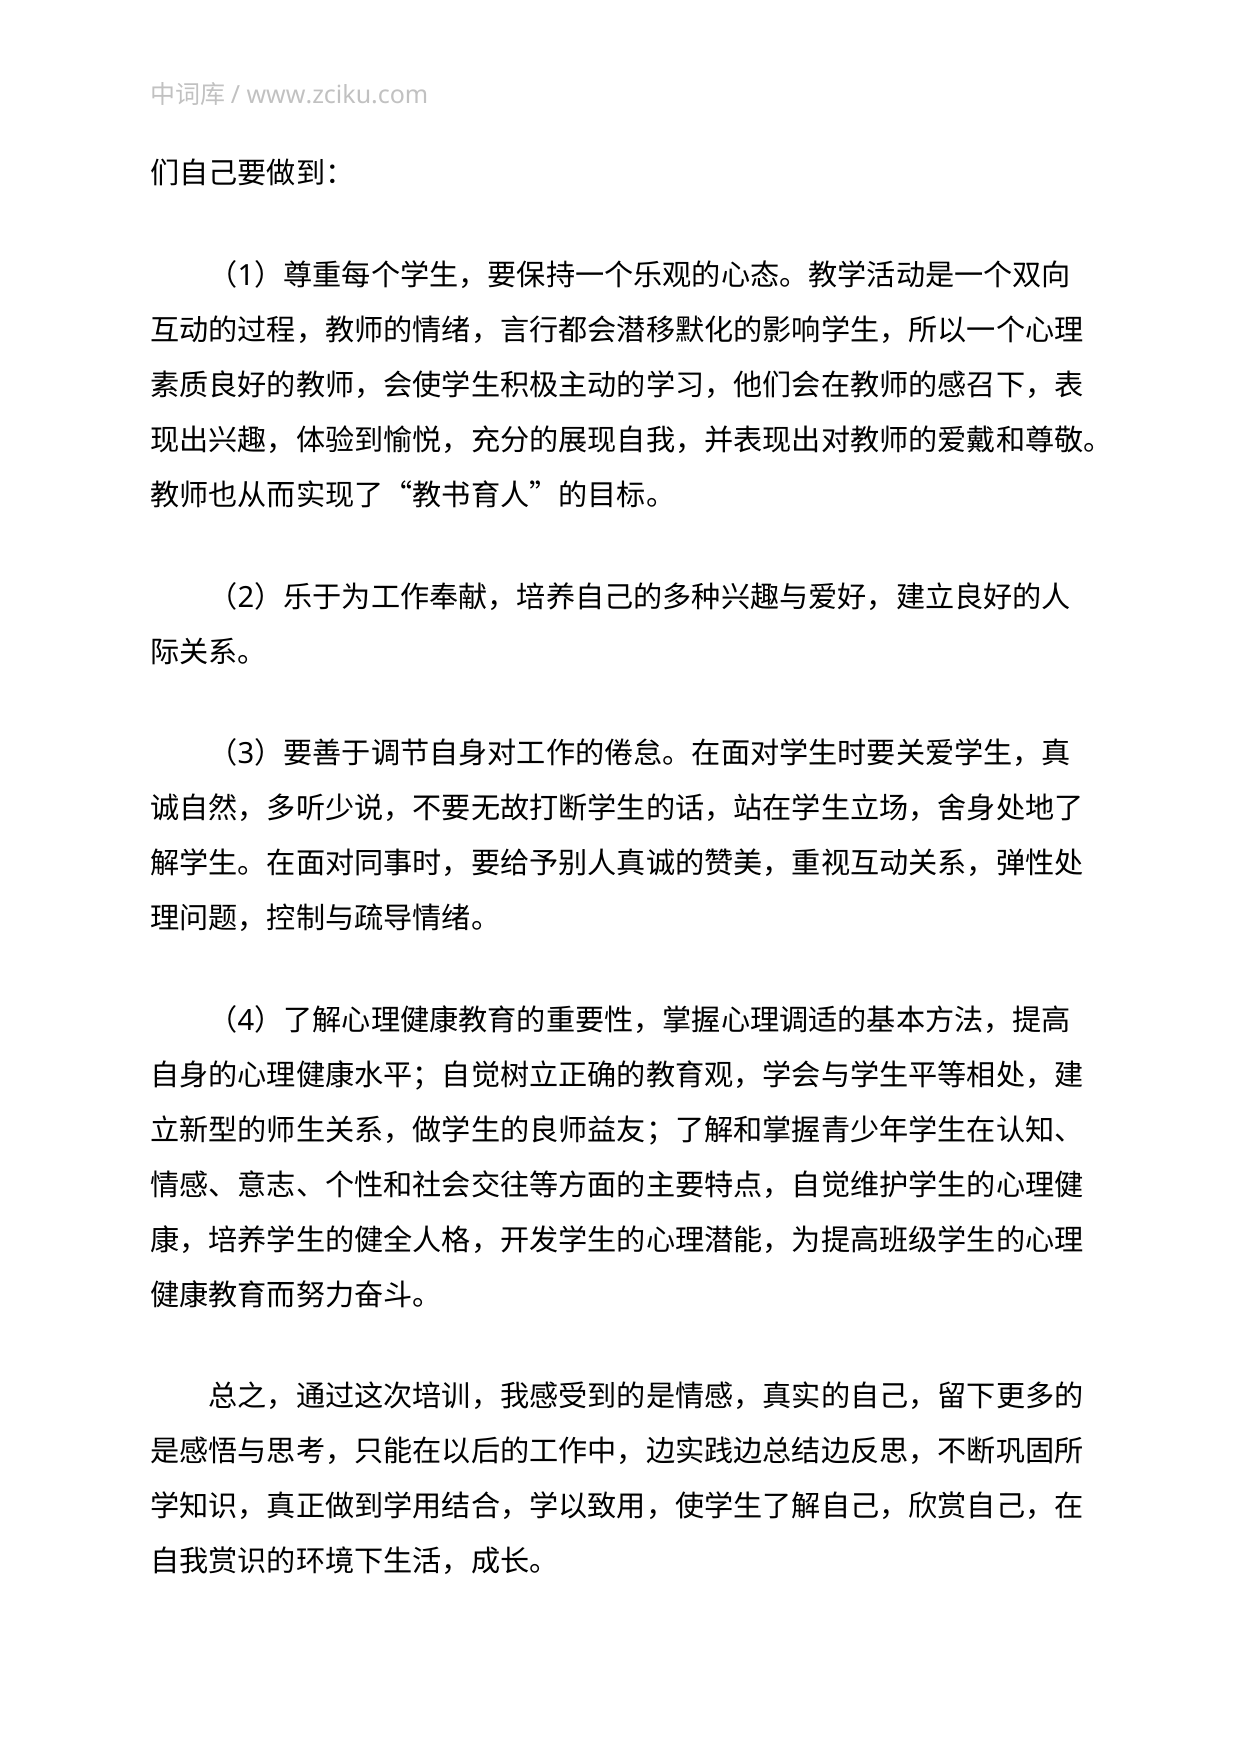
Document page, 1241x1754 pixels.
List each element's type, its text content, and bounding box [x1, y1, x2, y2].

text 总之，通过这次培训，我感受到的是情感，真实的自己，留下更多的是感悟与思考，只能在以后的工作中，边实践边总结边反思，不断巩固所学知识，真正做到学用结合，学以致用，使学生了解自己，欣赏自己，在自我赏识的环境下生活，成长。 [150, 1373, 1090, 1580]
text （4）了解心理健康教育的重要性，掌握心理调适的基本方法，提高自身的心理健康水平；自觉树立正确的教育观，学会与学生平等相处，建立新型的师生关系，做学生的良师益友；了解和掌握青少年学生在认知、情感、意志、个性和社会交往等方面的主要特点，自觉维护学生的心理健康，培养学生的健全人格，开发学生的心理潜能，为提高班级学生的心理健康教育而努力奋斗。 [150, 997, 1090, 1313]
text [150, 150, 1090, 192]
text （2）乐于为工作奉献，培养自己的多种兴趣与爱好，建立良好的人际关系。 [150, 573, 1090, 671]
text （3）要善于调节自身对工作的倦怠。在面对学生时要关爱学生，真诚自然，多听少说，不要无故打断学生的话，站在学生立场，舍身处地了解学生。在面对同事时，要给予别人真诚的赞美，重视互动关系，弹性处理问题，控制与疏导情绪。 [150, 730, 1090, 937]
text （1）尊重每个学生，要保持一个乐观的心态。教学活动是一个双向互动的过程，教师的情绪，言行都会潜移默化的影响学生，所以一个心理素质良好的教师，会使学生积极主动的学习，他们会在教师的感召下，表现出兴趣，体验到愉悦，充分的展现自我，并表现出对教师的爱戴和尊敬。教师也从而实现了“教书育人”的目标。 [150, 252, 1090, 514]
